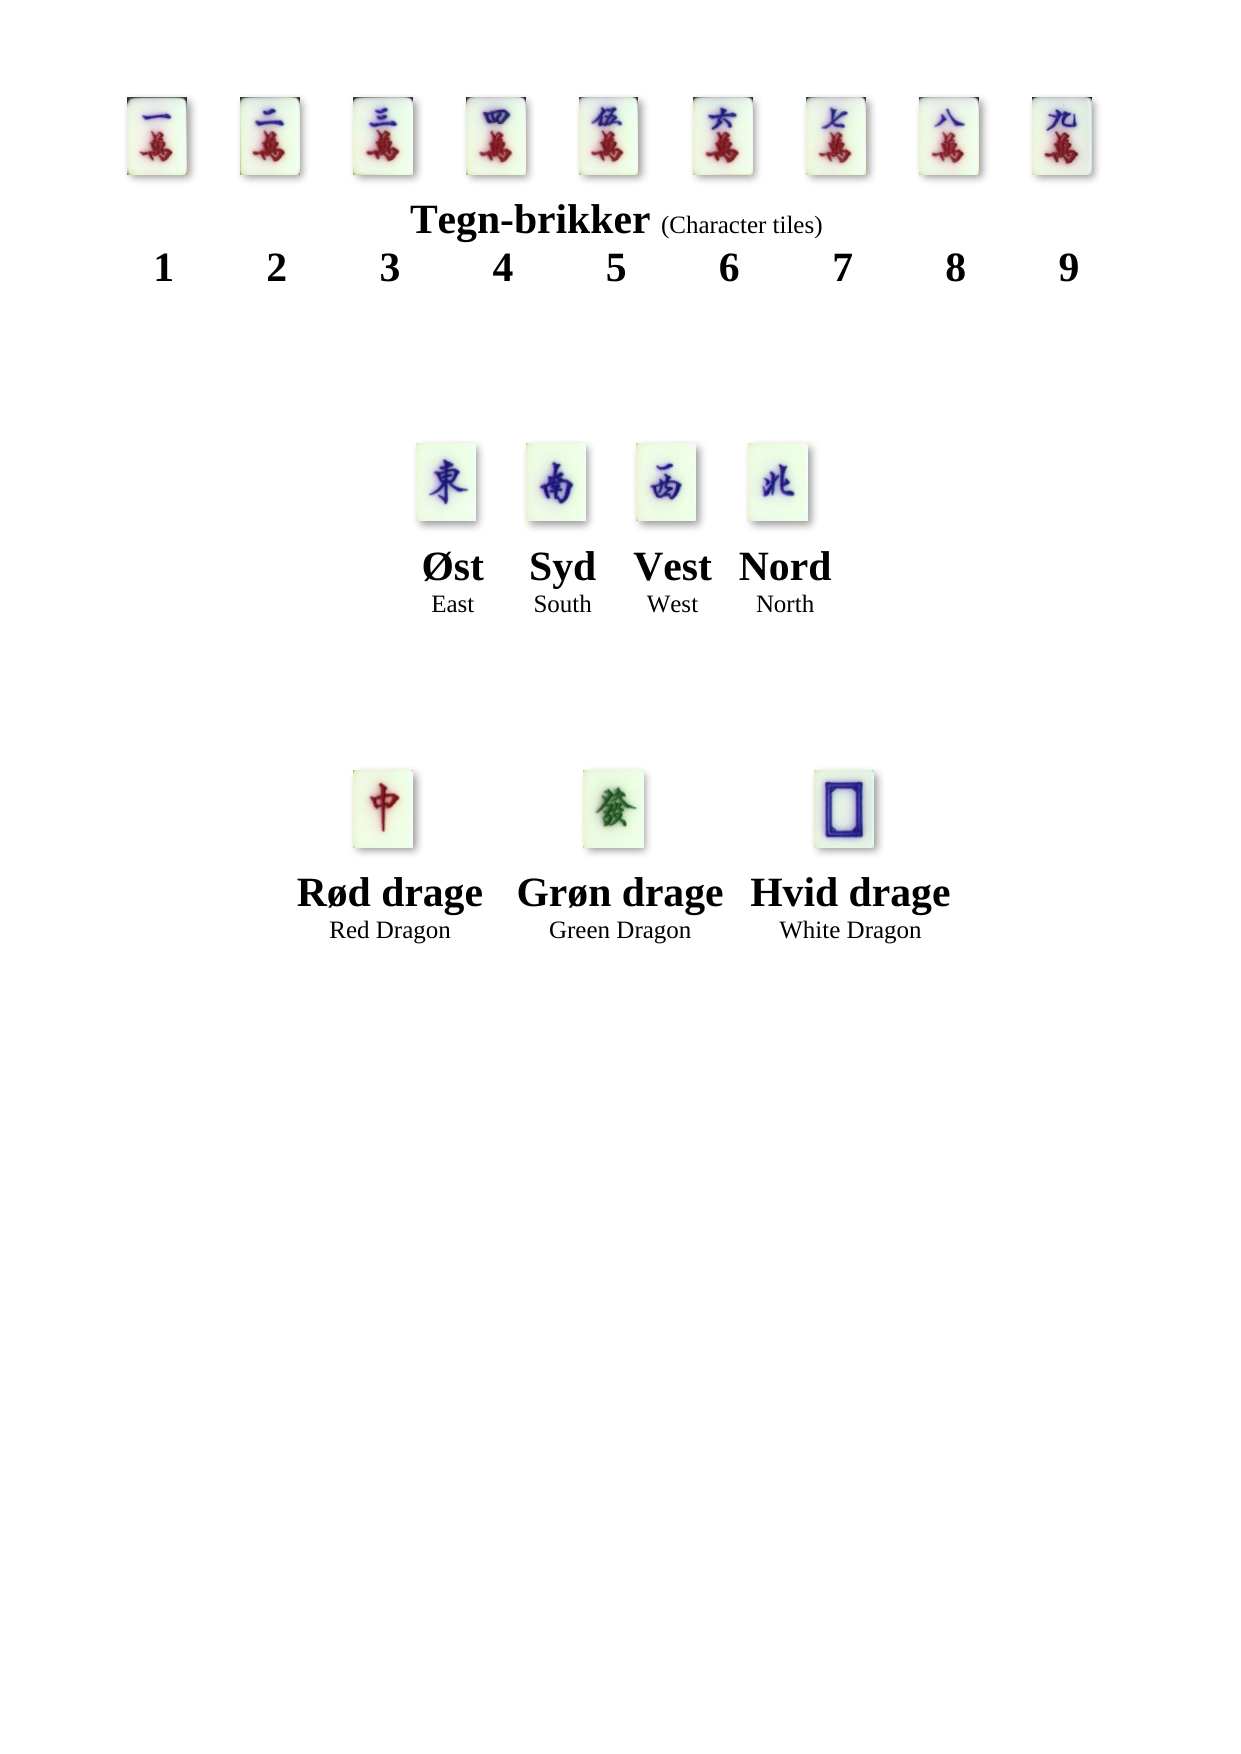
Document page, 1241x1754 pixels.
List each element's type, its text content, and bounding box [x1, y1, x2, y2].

picture [1032, 97, 1092, 175]
picture [814, 770, 874, 848]
table_header [107, 89, 220, 195]
picture [240, 97, 300, 175]
table_header [618, 435, 727, 541]
table_header [508, 435, 617, 541]
table_cell 9 [1012, 243, 1125, 291]
table_header [398, 435, 507, 541]
table_cell 3 [333, 243, 446, 291]
picture [636, 443, 696, 521]
table_cell Vest West [618, 541, 727, 618]
table_header [1012, 89, 1125, 195]
picture [127, 97, 187, 175]
picture [579, 97, 638, 175]
table_header [786, 89, 899, 195]
picture [919, 97, 979, 175]
table_cell 2 [220, 243, 333, 291]
table_header [275, 761, 505, 868]
table_cell Tegn-brikker (Character tiles) [107, 195, 1125, 243]
picture [806, 97, 866, 175]
table_cell 8 [899, 243, 1012, 291]
table_header [899, 89, 1012, 195]
table_cell Grøn drage Green Dragon [505, 868, 735, 944]
table_cell 7 [786, 243, 899, 291]
picture [693, 97, 753, 175]
table_header [727, 435, 842, 541]
picture [748, 443, 808, 521]
table_header [333, 89, 446, 195]
picture [466, 97, 526, 175]
table_cell Nord North [727, 541, 842, 618]
table_cell 5 [560, 243, 672, 291]
picture [416, 443, 476, 521]
table_cell Syd South [508, 541, 617, 618]
table_header [735, 761, 965, 868]
picture [526, 443, 586, 521]
picture [353, 770, 413, 848]
table_header [505, 761, 735, 868]
table_cell Hvid drage White Dragon [735, 868, 965, 944]
table_cell 6 [673, 243, 786, 291]
table_cell 1 [107, 243, 220, 291]
table_cell Øst East [398, 541, 507, 618]
table_header [673, 89, 786, 195]
table_header [446, 89, 559, 195]
table_cell Rød drage Red Dragon [275, 868, 505, 944]
table_header [560, 89, 672, 195]
table_header [220, 89, 333, 195]
picture [583, 770, 644, 848]
picture [353, 97, 413, 175]
table_cell 4 [446, 243, 559, 291]
